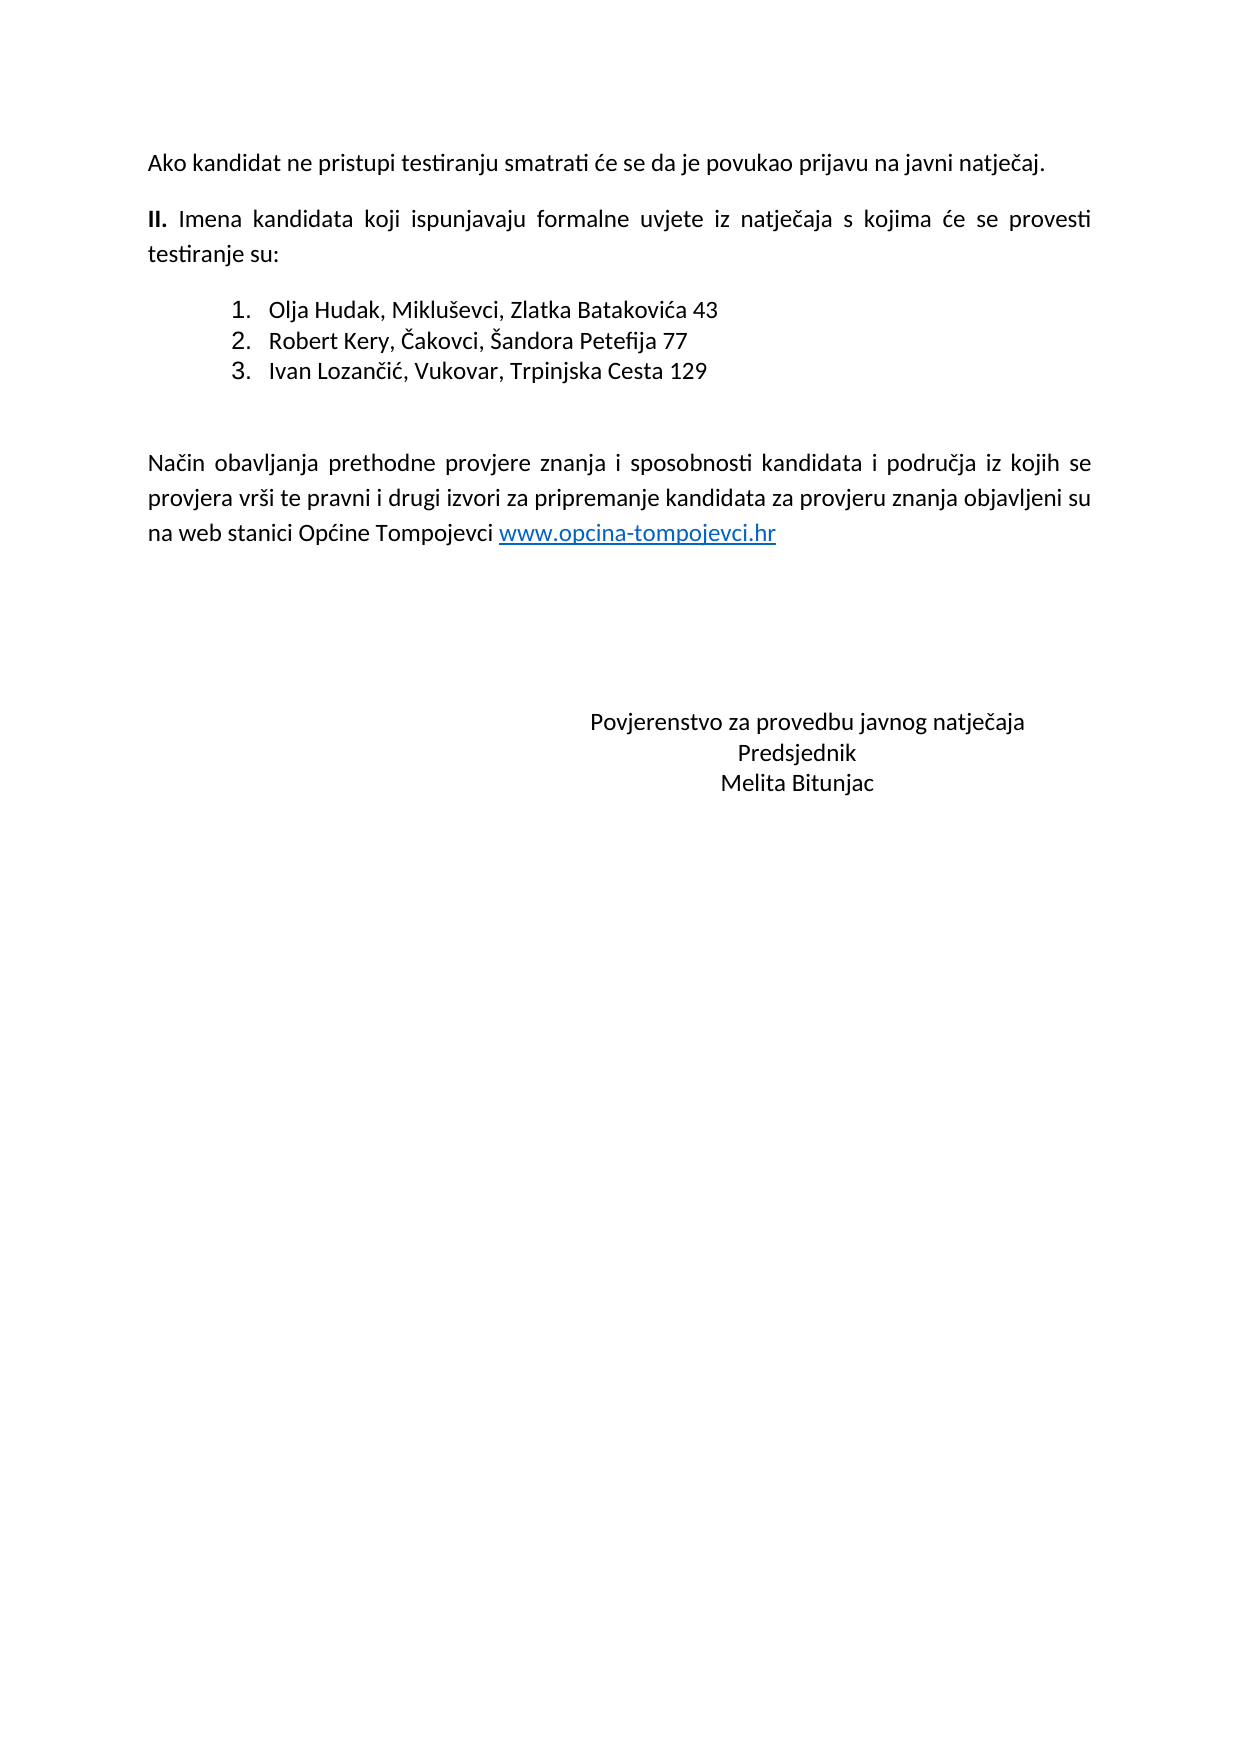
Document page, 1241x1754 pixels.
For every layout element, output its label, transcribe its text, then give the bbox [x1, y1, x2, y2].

text Način obavljanja prethodne provjere znanja i sposobnosti kandidata i područja iz kojih se provjera vrši te pravni i drugi izvori za pripremanje kandidata za provjeru znanja objavljeni su na web stanici Općine Tompojevci www.opcina-tompojevci.hr [148, 447, 1093, 547]
text Melita Bitunjac [664, 768, 1054, 798]
text II. Imena kandidata koji ispunjavaju formalne uvjete iz natječaja s kojima će se provesti testiranje su: [148, 203, 1093, 269]
text Povjerenstvo za provedbu javnog natječaja [590, 678, 1054, 737]
list Olja Hudak, Mikluševci, Zlatka Batakovića 43 [231, 294, 1093, 325]
list Robert Kery, Čakovci, Šandora Petefija 77 [231, 325, 1093, 355]
text Ako kandidat ne pristupi testiranju smatrati će se da je povukao prijavu na javni natječaj. [148, 148, 1093, 178]
list Ivan Lozančić, Vukovar, Trpinjska Cesta 129 [231, 355, 1093, 386]
text Predsjednik [664, 737, 1054, 767]
